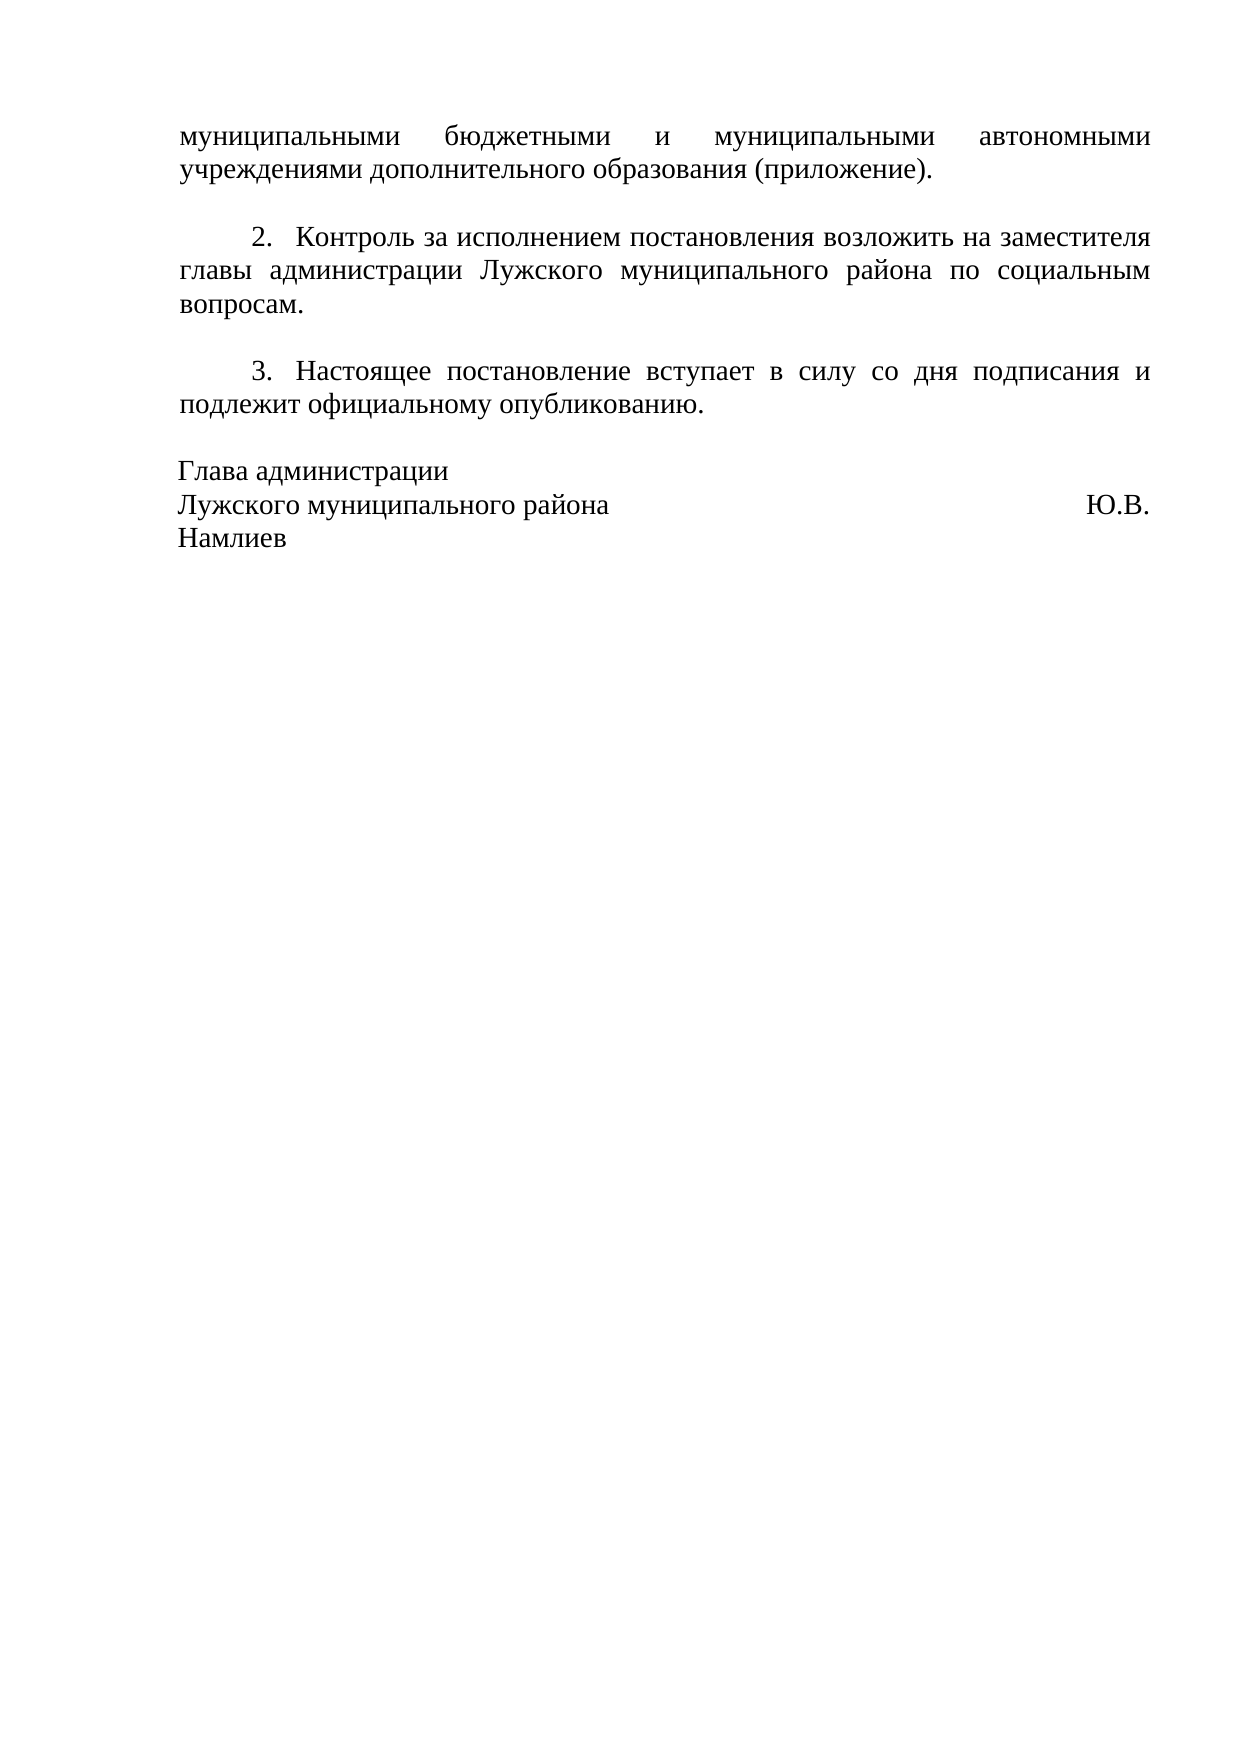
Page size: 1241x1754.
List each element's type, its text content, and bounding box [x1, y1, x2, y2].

text Лужского муниципального района Ю.В. Намлиев [177, 487, 1152, 554]
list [179, 118, 1152, 185]
list Настоящее постановление вступает в силу со дня подписания и подлежит официальному опубликованию. [179, 353, 1152, 420]
list Контроль за исполнением постановления возложить на заместителя главы администрации Лужского муниципального района по социальным вопросам. [179, 219, 1152, 319]
text Глава администрации [177, 453, 1124, 487]
